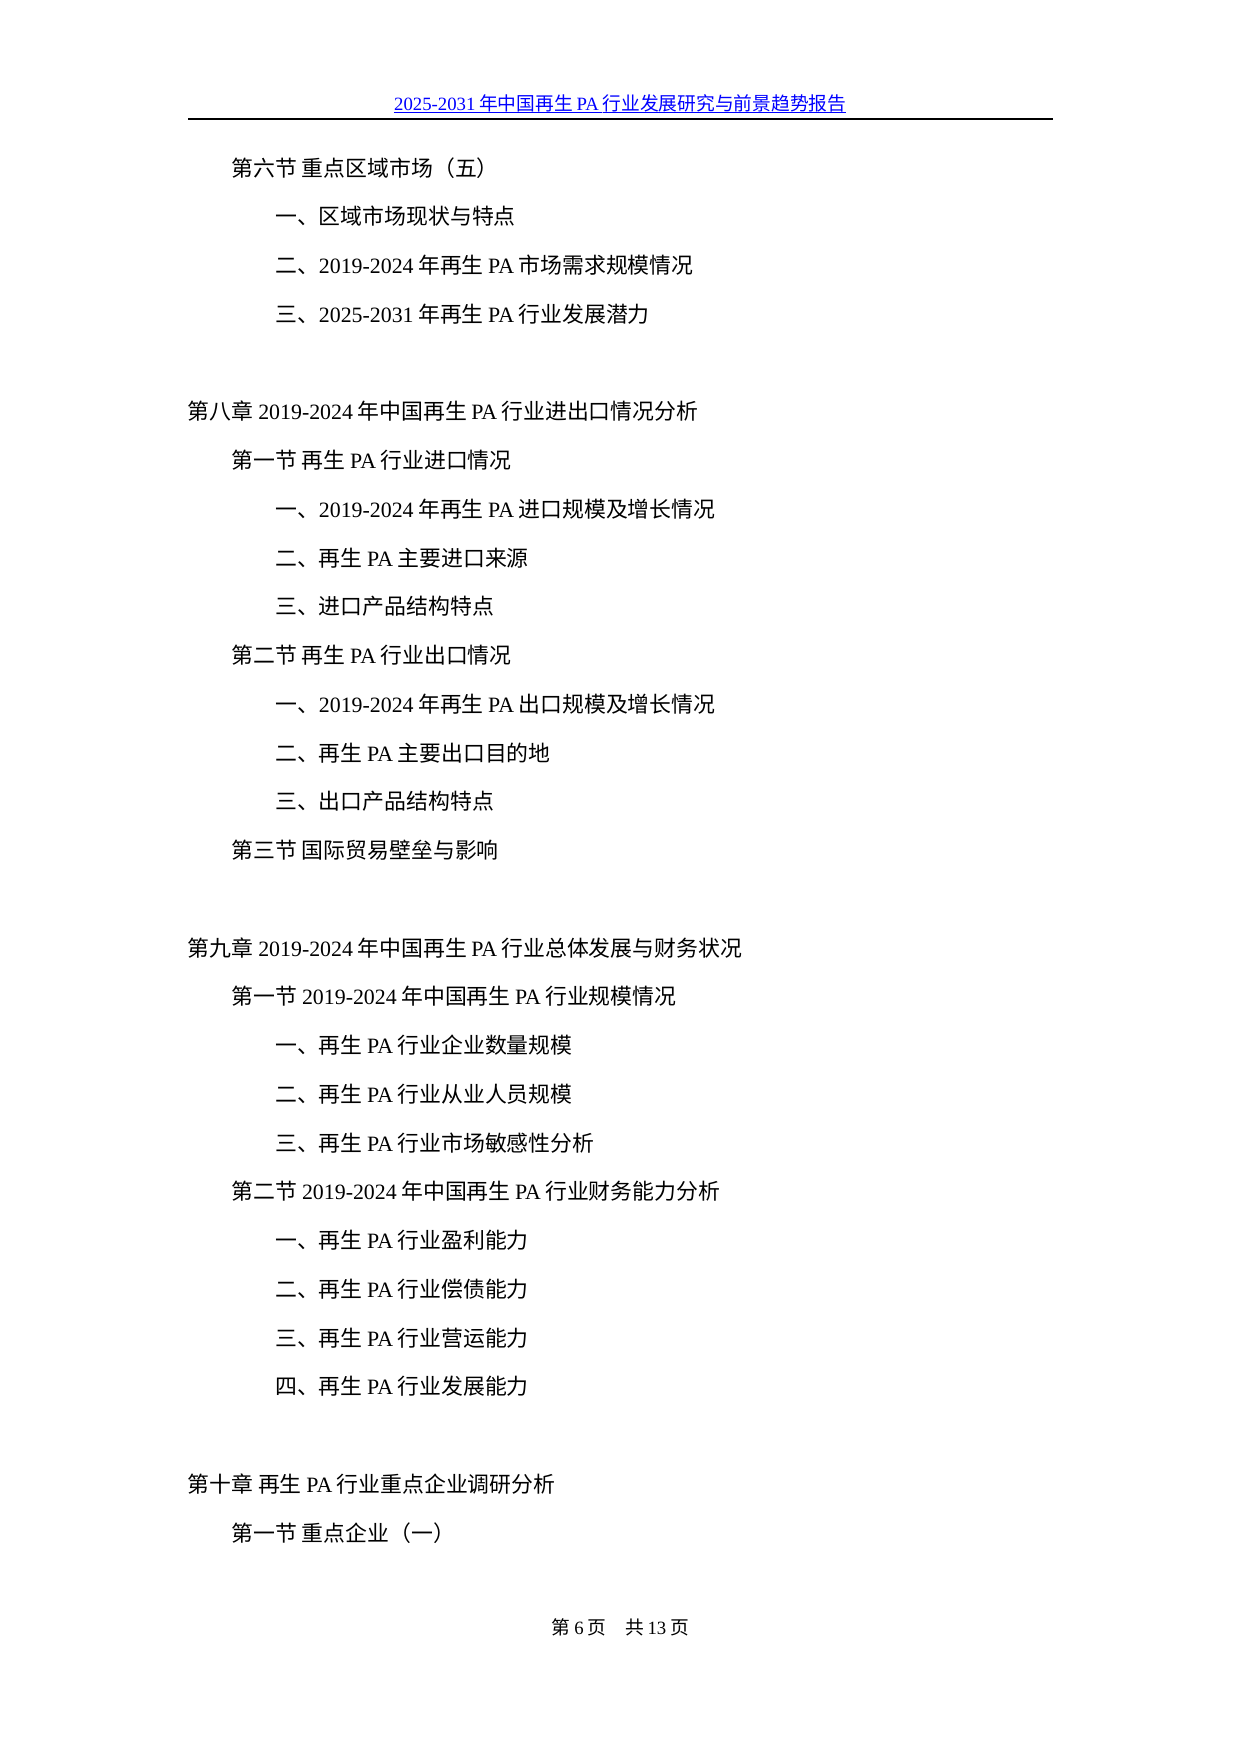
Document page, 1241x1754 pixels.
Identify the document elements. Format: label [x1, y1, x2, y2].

text [187, 150, 1053, 1548]
